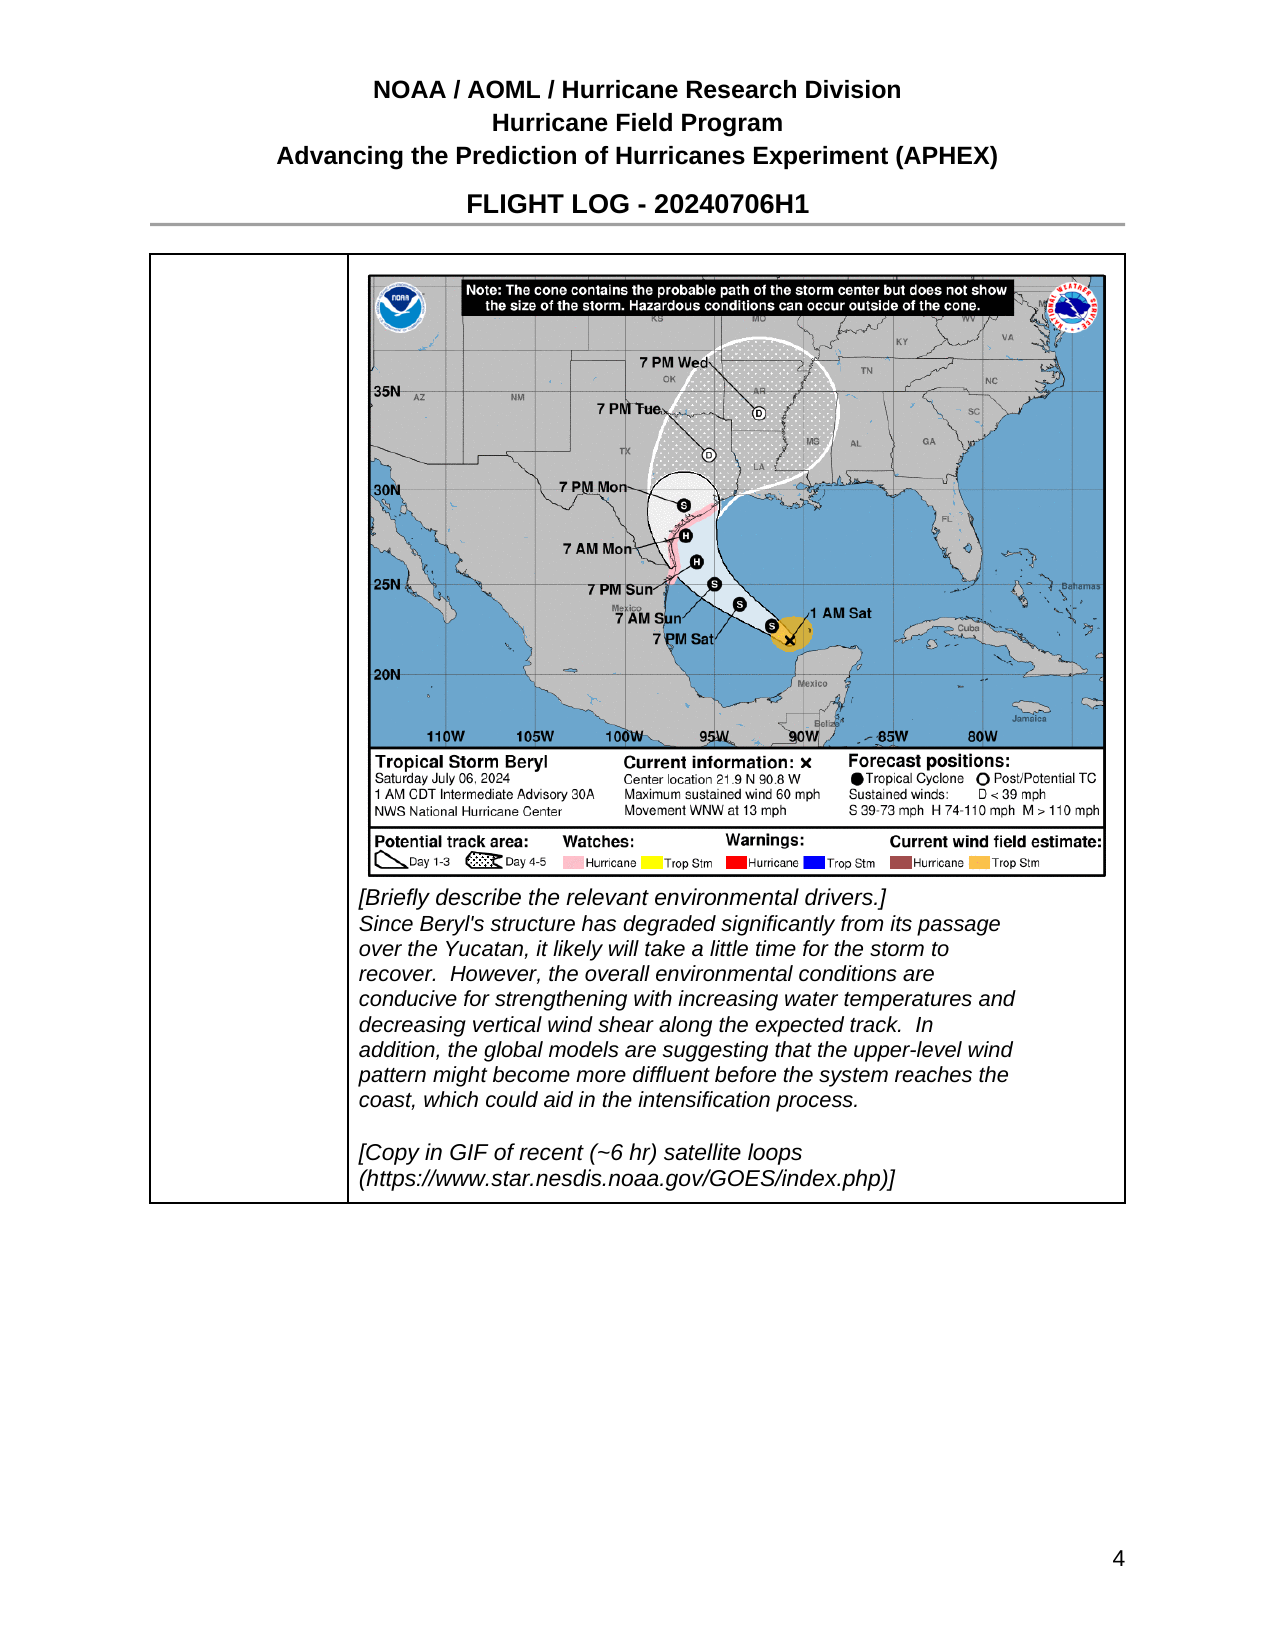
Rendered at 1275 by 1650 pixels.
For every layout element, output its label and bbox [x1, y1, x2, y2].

table_cell [151, 255, 347, 1202]
picture [358, 265, 1114, 885]
table_cell [349, 255, 1124, 1202]
